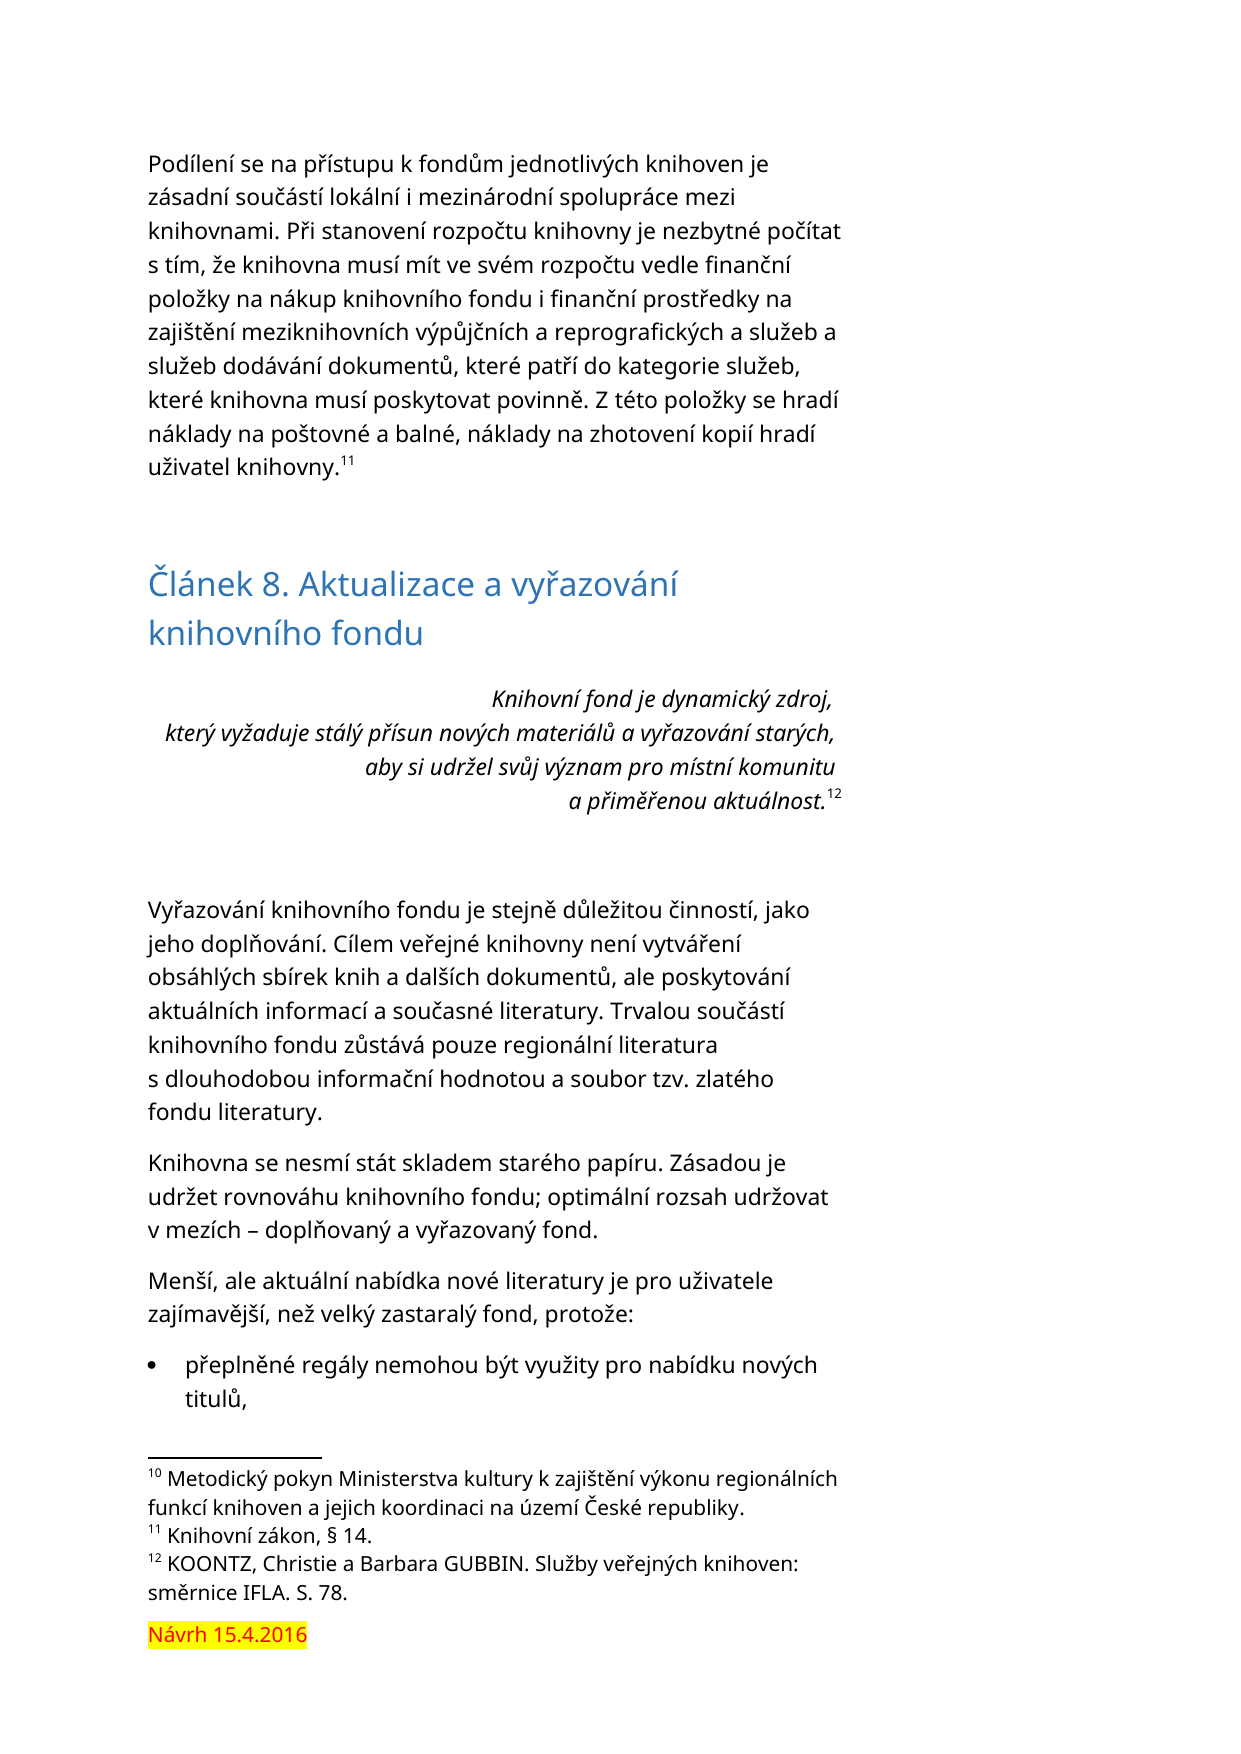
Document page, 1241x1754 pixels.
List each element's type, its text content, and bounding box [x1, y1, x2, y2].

text Knihovní fond je dynamický zdroj, který vyžaduje stálý přísun nových materiálů a vyřazování starých, aby si udržel svůj význam pro místní komunitu a přiměřenou aktuálnost. [148, 683, 842, 816]
text přeplněné regály nemohou být využity pro nabídku nových titulů, [148, 1349, 842, 1414]
text Knihovna se nesmí stát skladem starého papíru. Zásadou je udržet rovnováhu knihovního fondu; optimální rozsah udržovat v mezích – doplňovaný a vyřazovaný fond. [148, 1147, 842, 1246]
subtitle Článek 8. Aktualizace a vyřazování knihovního fondu [148, 561, 842, 655]
text Podílení se na přístupu k fondům jednotlivých knihoven je zásadní součástí lokální i mezinárodní spolupráce mezi knihovnami. Při stanovení rozpočtu knihovny je nezbytné počítat s tím, že knihovna musí mít ve svém rozpočtu vedle finanční položky na nákup knihovního fondu i finanční prostředky na zajištění meziknihovních výpůjčních a reprografických a služeb a služeb dodávání dokumentů, které patří do kategorie služeb, které knihovna musí poskytovat povinně. Z této položky se hradí náklady na poštovné a balné, náklady na zhotovení kopií hradí uživatel knihovny. [148, 148, 842, 483]
text Vyřazování knihovního fondu je stejně důležitou činností, jako jeho doplňování. Cílem veřejné knihovny není vytváření obsáhlých sbírek knih a dalších dokumentů, ale poskytování aktuálních informací a současné literatury. Trvalou součástí knihovního fondu zůstává pouze regionální literatura s dlouhodobou informační hodnotou a soubor tzv. zlatého fondu literatury. [148, 894, 842, 1128]
text Menší, ale aktuální nabídka nové literatury je pro uživatele zajímavější, než velký zastaralý fond, protože: [148, 1265, 842, 1330]
